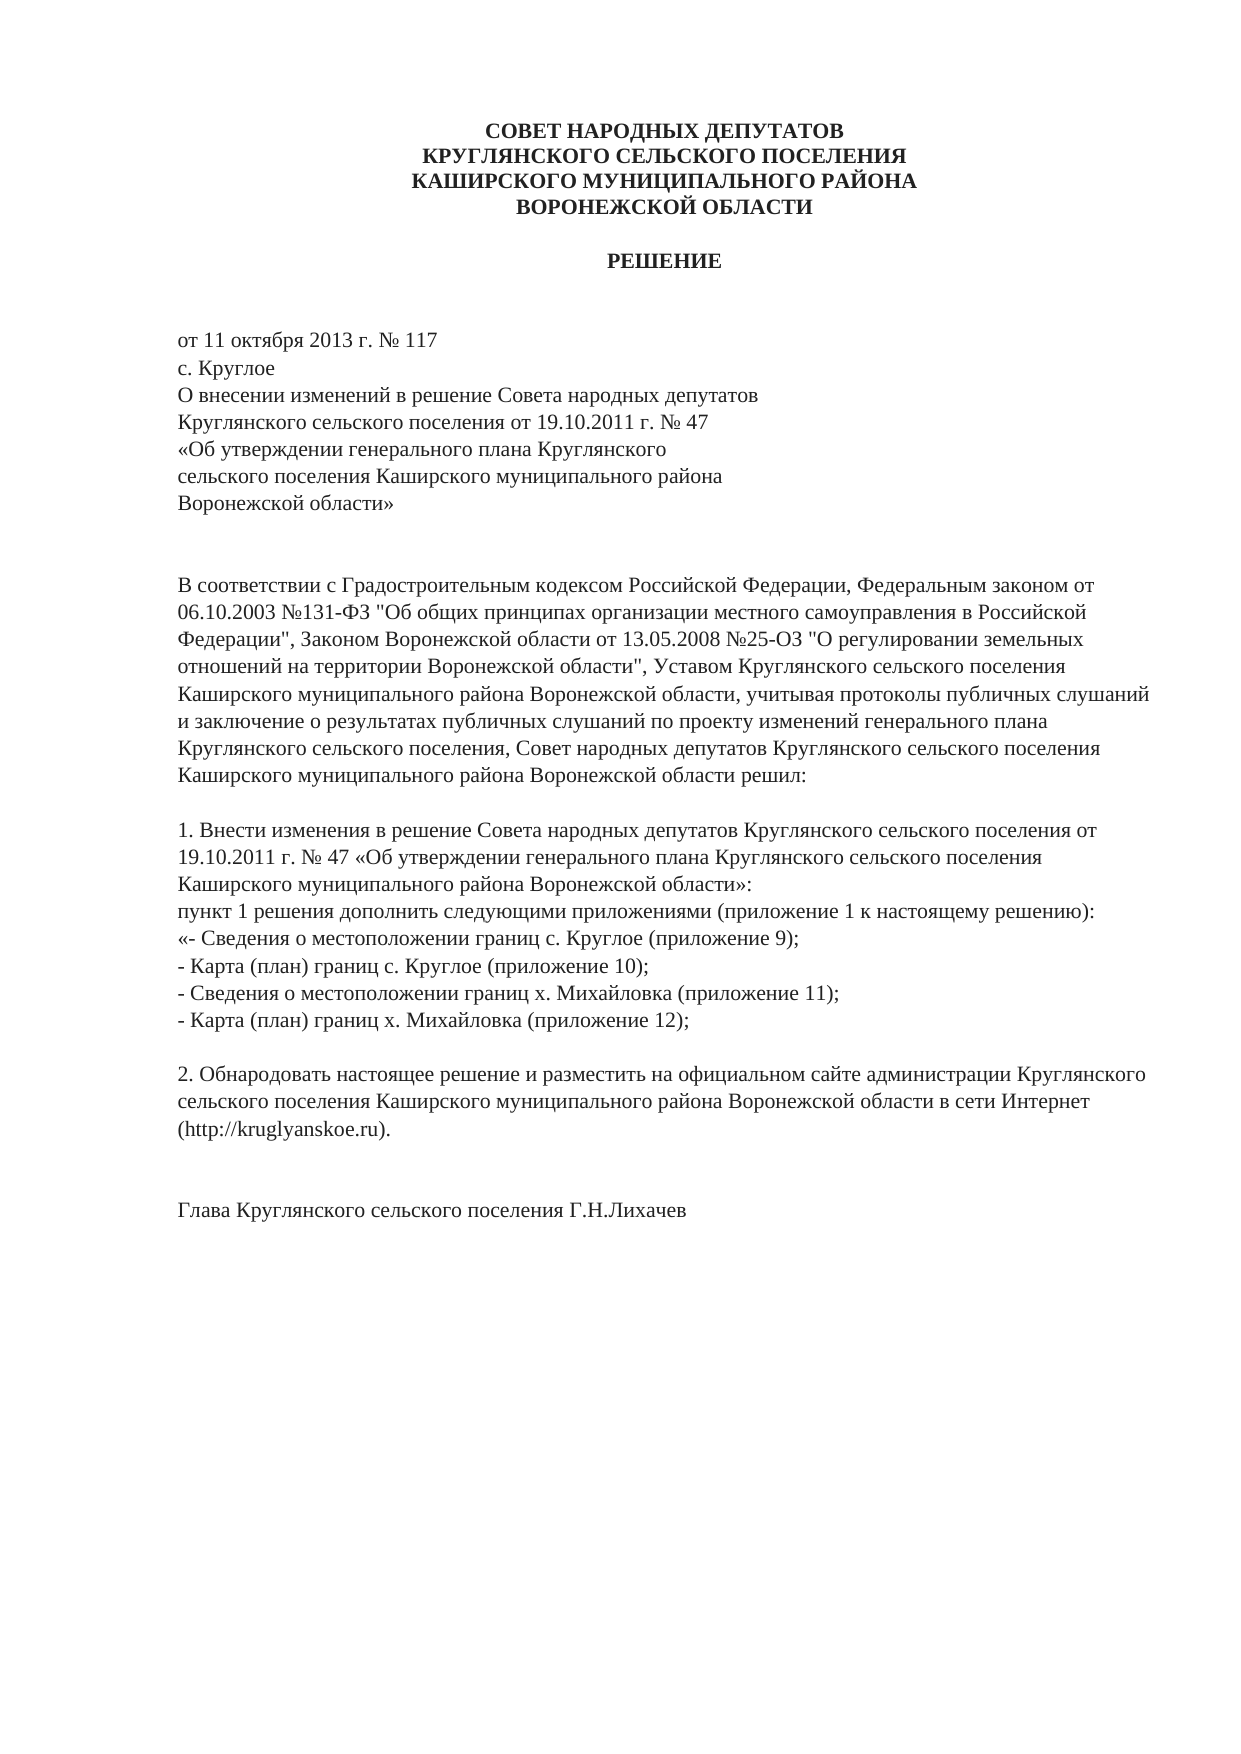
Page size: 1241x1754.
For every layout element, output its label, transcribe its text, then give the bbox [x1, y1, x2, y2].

text от 11 октября 2013 г. № 117 с. Круглое О внесении изменений в решение Совета народных депутатов Круглянского сельского поселения от 19.10.2011 г. № 47 «Об утверждении генерального плана Круглянского сельского поселения Каширского муниципального района Воронежской области» В соответствии с Градостроительным кодексом Российской Федерации, Федеральным законом от 06.10.2003 №131-ФЗ "Об общих принципах организации местного самоуправления в Российской Федерации", Законом Воронежской области от 13.05.2008 №25-ОЗ "О регулировании земельных отношений на территории Воронежской области", Уставом Круглянского сельского поселения Каширского муниципального района Воронежской области, учитывая протоколы публичных слушаний и заключение о результатах публичных слушаний по проекту изменений генерального плана Круглянского сельского поселения, Совет народных депутатов Круглянского сельского поселения Каширского муниципального района Воронежской области решил: 1. Внести изменения в решение Совета народных депутатов Круглянского сельского поселения от 19.10.2011 г. № 47 «Об утверждении генерального плана Круглянского сельского поселения Каширского муниципального района Воронежской области»: пункт 1 решения дополнить следующими приложениями (приложение 1 к настоящему решению): «- Сведения о местоположении границ с. Круглое (приложение 9); - Карта (план) границ с. Круглое (приложение 10); - Сведения о местоположении границ х. Михайловка (приложение 11); - Карта (план) границ х. Михайловка (приложение 12); 2. Обнародовать настоящее решение и разместить на официальном сайте администрации Круглянского сельского поселения Каширского муниципального района Воронежской области в сети Интернет (http://kruglyanskoe.ru). Глава Круглянского сельского поселения Г.Н.Лихачев [177, 273, 1152, 1222]
text РЕШЕНИЕ [177, 248, 1152, 273]
text СОВЕТ НАРОДНЫХ ДЕПУТАТОВ КРУГЛЯНСКОГО СЕЛЬСКОГО ПОСЕЛЕНИЯ КАШИРСКОГО МУНИЦИПАЛЬНОГО РАЙОНА ВОРОНЕЖСКОЙ ОБЛАСТИ [177, 118, 1152, 219]
